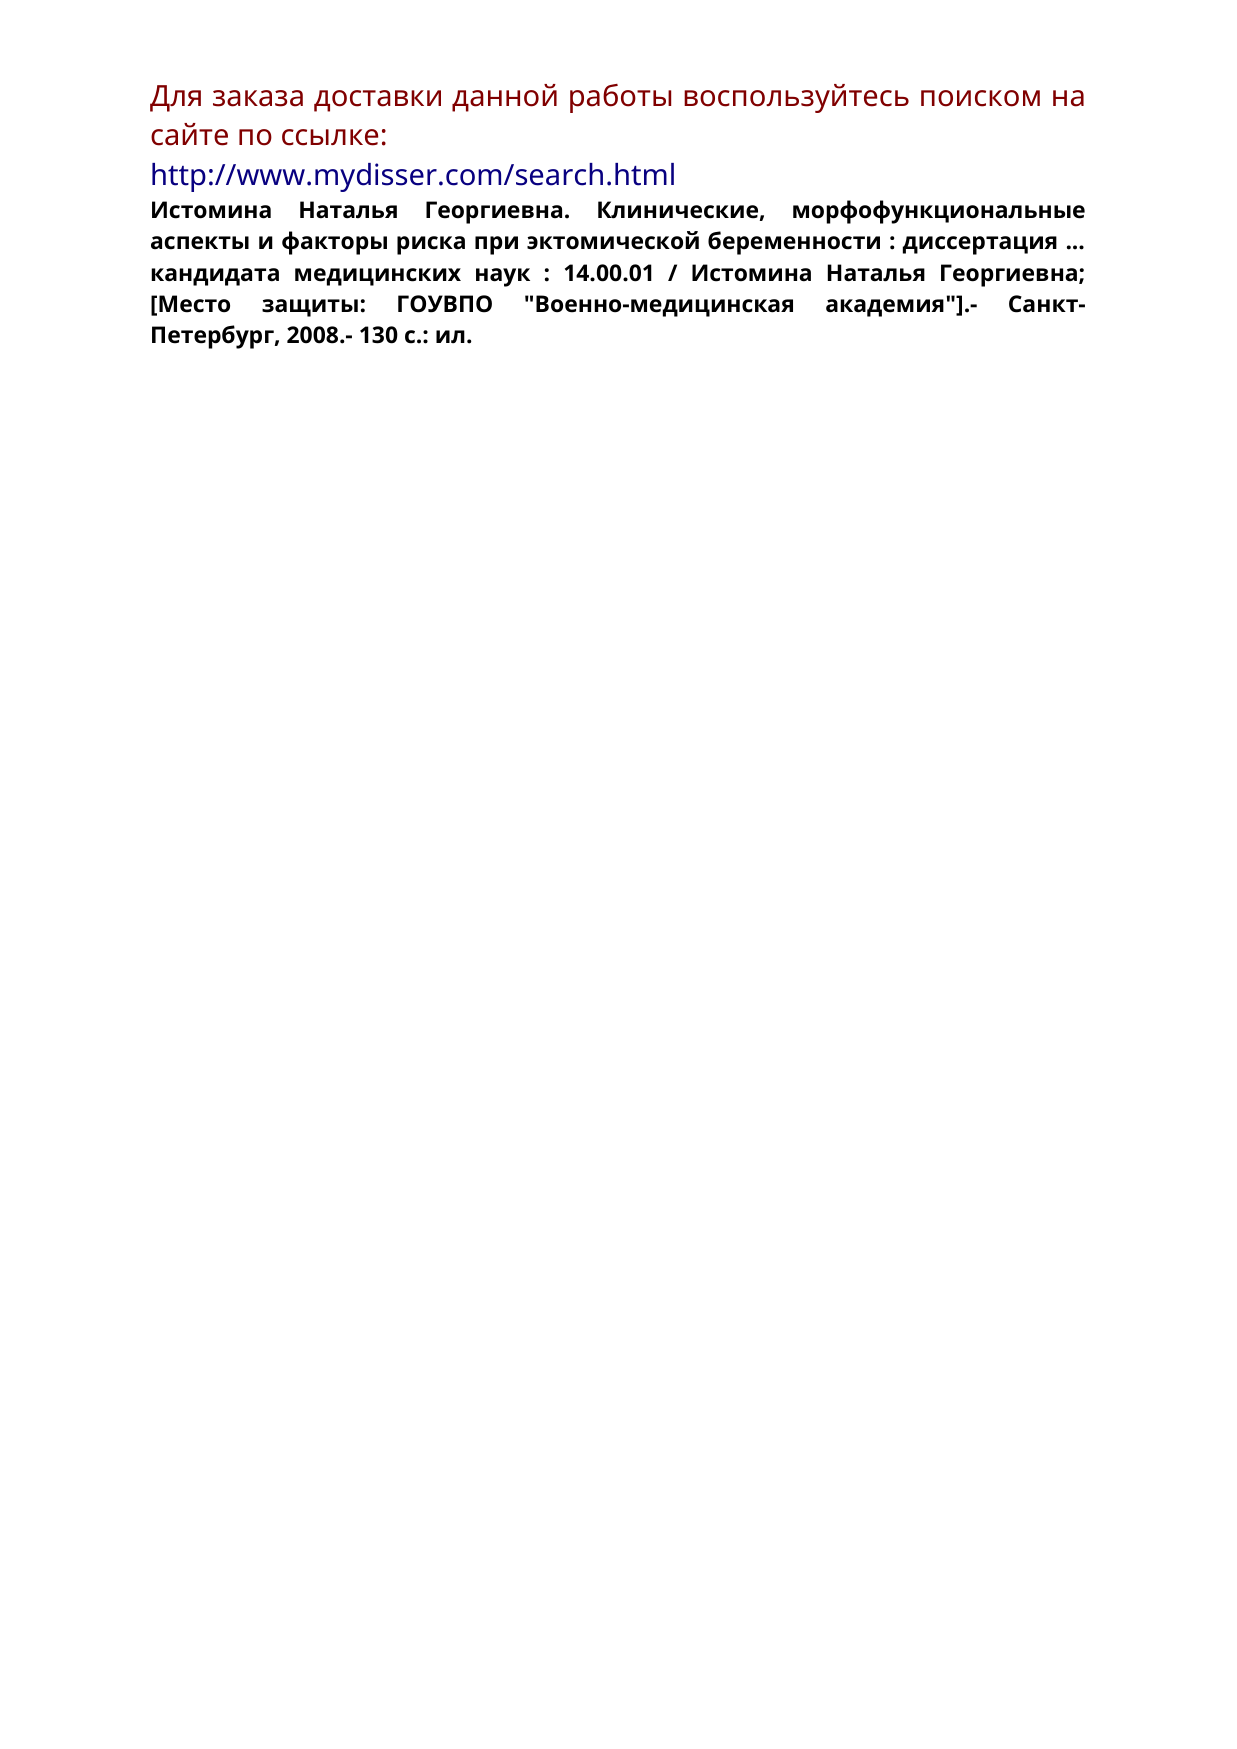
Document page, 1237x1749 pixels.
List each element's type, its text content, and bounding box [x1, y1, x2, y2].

text Истомина Наталья Георгиевна. Клинические, морфофункциональные аспекты и факторы риска при эктомической беременности : диссертация ... кандидата медицинских наук : 14.00.01 / Истомина Наталья Георгиевна; [Место защиты: ГОУВПО "Военно-медицинская академия"].- Санкт-Петербург, 2008.- 130 с.: ил. [150, 194, 1086, 350]
